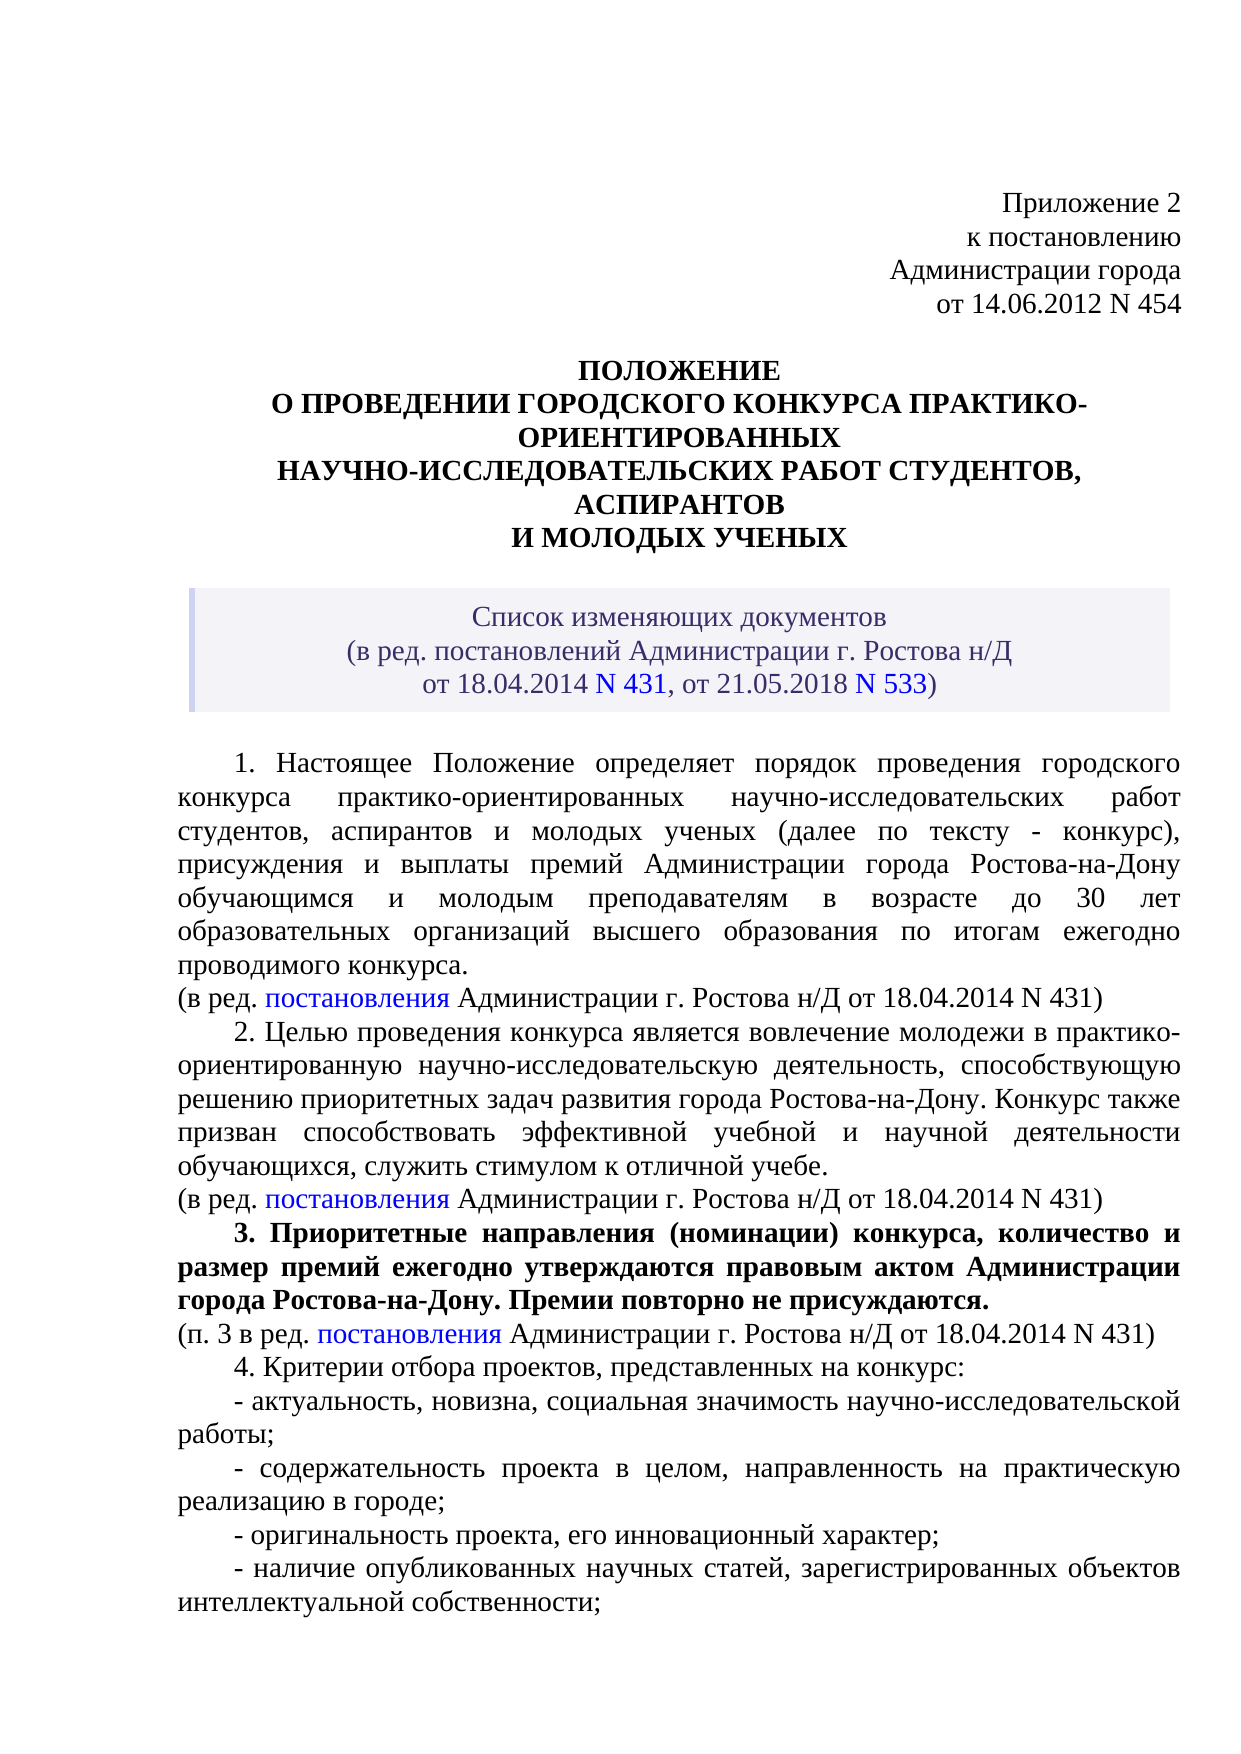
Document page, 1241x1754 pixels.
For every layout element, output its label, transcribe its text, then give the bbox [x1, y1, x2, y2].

text 4. Критерии отбора проектов, представленных на конкурс: [177, 1349, 1181, 1383]
text - актуальность, новизна, социальная значимость научно-исследовательской работы; [177, 1383, 1181, 1450]
title НАУЧНО-ИССЛЕДОВАТЕЛЬСКИХ РАБОТ СТУДЕНТОВ, АСПИРАНТОВ [177, 453, 1181, 521]
table_header Список изменяющих документов (в ред. постановлений Администрации г. Ростова н/Д от 18.04.2014 N 431, от 21.05.2018 N 533) [195, 588, 1163, 712]
title ПОЛОЖЕНИЕ [177, 353, 1181, 386]
text (в ред. постановления Администрации г. Ростова н/Д от 18.04.2014 N 431) [177, 980, 1181, 1014]
text 1. Настоящее Положение определяет порядок проведения городского конкурса практико-ориентированных научно-исследовательских работ студентов, аспирантов и молодых ученых (далее по тексту - конкурс), присуждения и выплаты премий Администрации города Ростова-на-Дону обучающимся и молодым преподавателям в возрасте до 30 лет образовательных организаций высшего образования по итогам ежегодно проводимого конкурса. [177, 746, 1181, 980]
text от 14.06.2012 N 454 [177, 286, 1181, 319]
text Приложение 2 [177, 185, 1181, 219]
title И МОЛОДЫХ УЧЕНЫХ [177, 521, 1181, 554]
text Администрации города [177, 252, 1181, 286]
title О ПРОВЕДЕНИИ ГОРОДСКОГО КОНКУРСА ПРАКТИКО-ОРИЕНТИРОВАННЫХ [177, 386, 1181, 453]
text к постановлению [177, 219, 1181, 252]
text - оригинальность проекта, его инновационный характер; [177, 1517, 1181, 1551]
text - наличие опубликованных научных статей, зарегистрированных объектов интеллектуальной собственности; [177, 1551, 1181, 1618]
text (в ред. постановления Администрации г. Ростова н/Д от 18.04.2014 N 431) [177, 1182, 1181, 1215]
text (п. 3 в ред. постановления Администрации г. Ростова н/Д от 18.04.2014 N 431) [177, 1316, 1181, 1349]
text 2. Целью проведения конкурса является вовлечение молодежи в практико-ориентированную научно-исследовательскую деятельность, способствующую решению приоритетных задач развития города Ростова-на-Дону. Конкурс также призван способствовать эффективной учебной и научной деятельности обучающихся, служить стимулом к отличной учебе. [177, 1014, 1181, 1182]
text - содержательность проекта в целом, направленность на практическую реализацию в городе; [177, 1450, 1181, 1517]
text 3. Приоритетные направления (номинации) конкурса, количество и размер премий ежегодно утверждаются правовым актом Администрации города Ростова-на-Дону. Премии повторно не присуждаются. [177, 1215, 1181, 1316]
